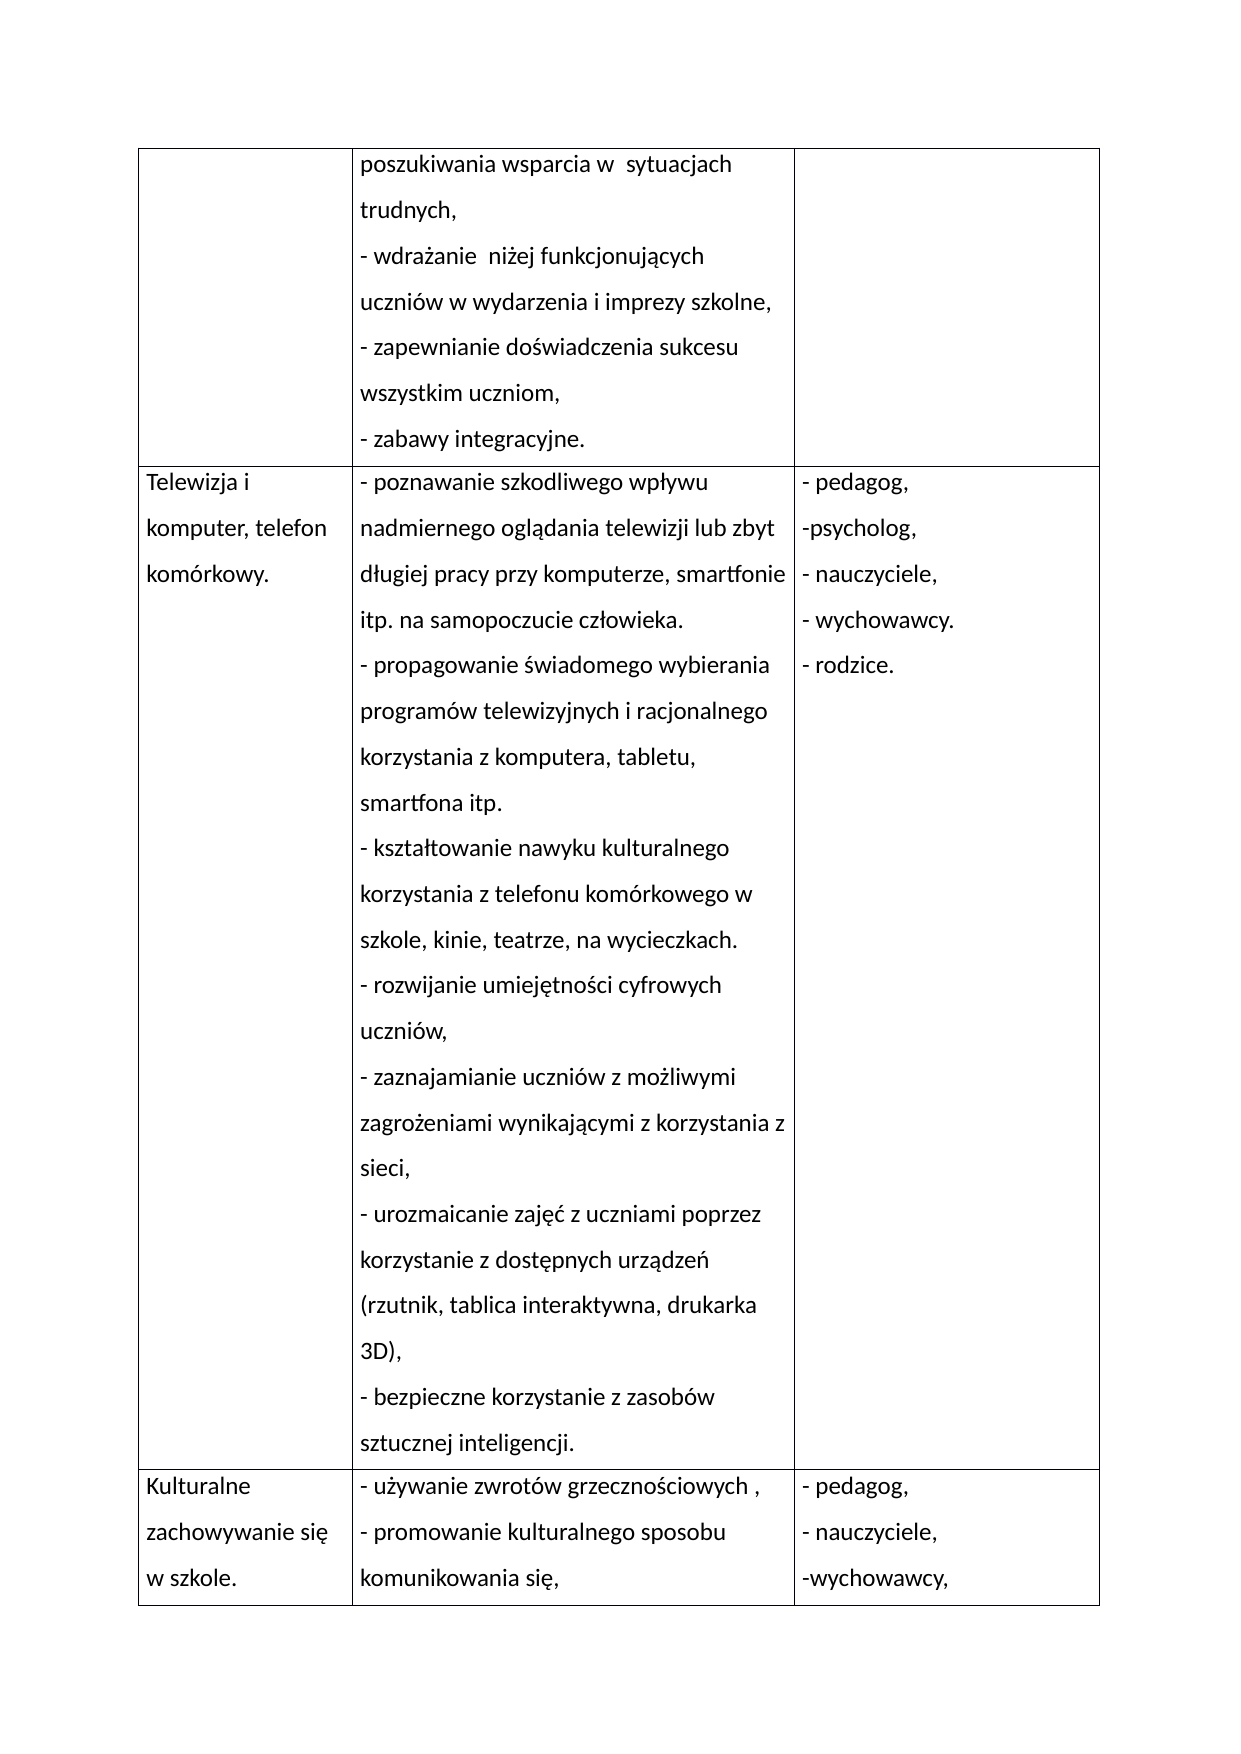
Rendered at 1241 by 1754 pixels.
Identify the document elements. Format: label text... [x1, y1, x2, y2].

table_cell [139, 1470, 352, 1605]
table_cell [795, 149, 1099, 466]
table_cell Telewizja i komputer, telefon komórkowy. [139, 467, 352, 1469]
table_cell - poznawanie szkodliwego wpływu nadmiernego oglądania telewizji lub zbyt długiej pracy przy komputerze, smartfonie itp. na samopoczucie człowieka. - propagowanie świadomego wybierania programów telewizyjnych i racjonalnego korzystania z komputera, tabletu, smartfona itp. - kształtowanie nawyku kulturalnego korzystania z telefonu komórkowego w szkole, kinie, teatrze, na wycieczkach. - rozwijanie umiejętności cyfrowych uczniów, - zaznajamianie uczniów z możliwymi zagrożeniami wynikającymi z korzystania z sieci, - urozmaicanie zajęć z uczniami poprzez korzystanie z dostępnych urządzeń (rzutnik, tablica interaktywna, drukarka 3D), - bezpieczne korzystanie z zasobów sztucznej inteligencji. [353, 467, 794, 1469]
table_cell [139, 149, 352, 466]
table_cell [353, 149, 794, 466]
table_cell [795, 1470, 1099, 1605]
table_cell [353, 1470, 794, 1605]
table_cell - pedagog, -psycholog, - nauczyciele, - wychowawcy. - rodzice. [795, 467, 1099, 1469]
